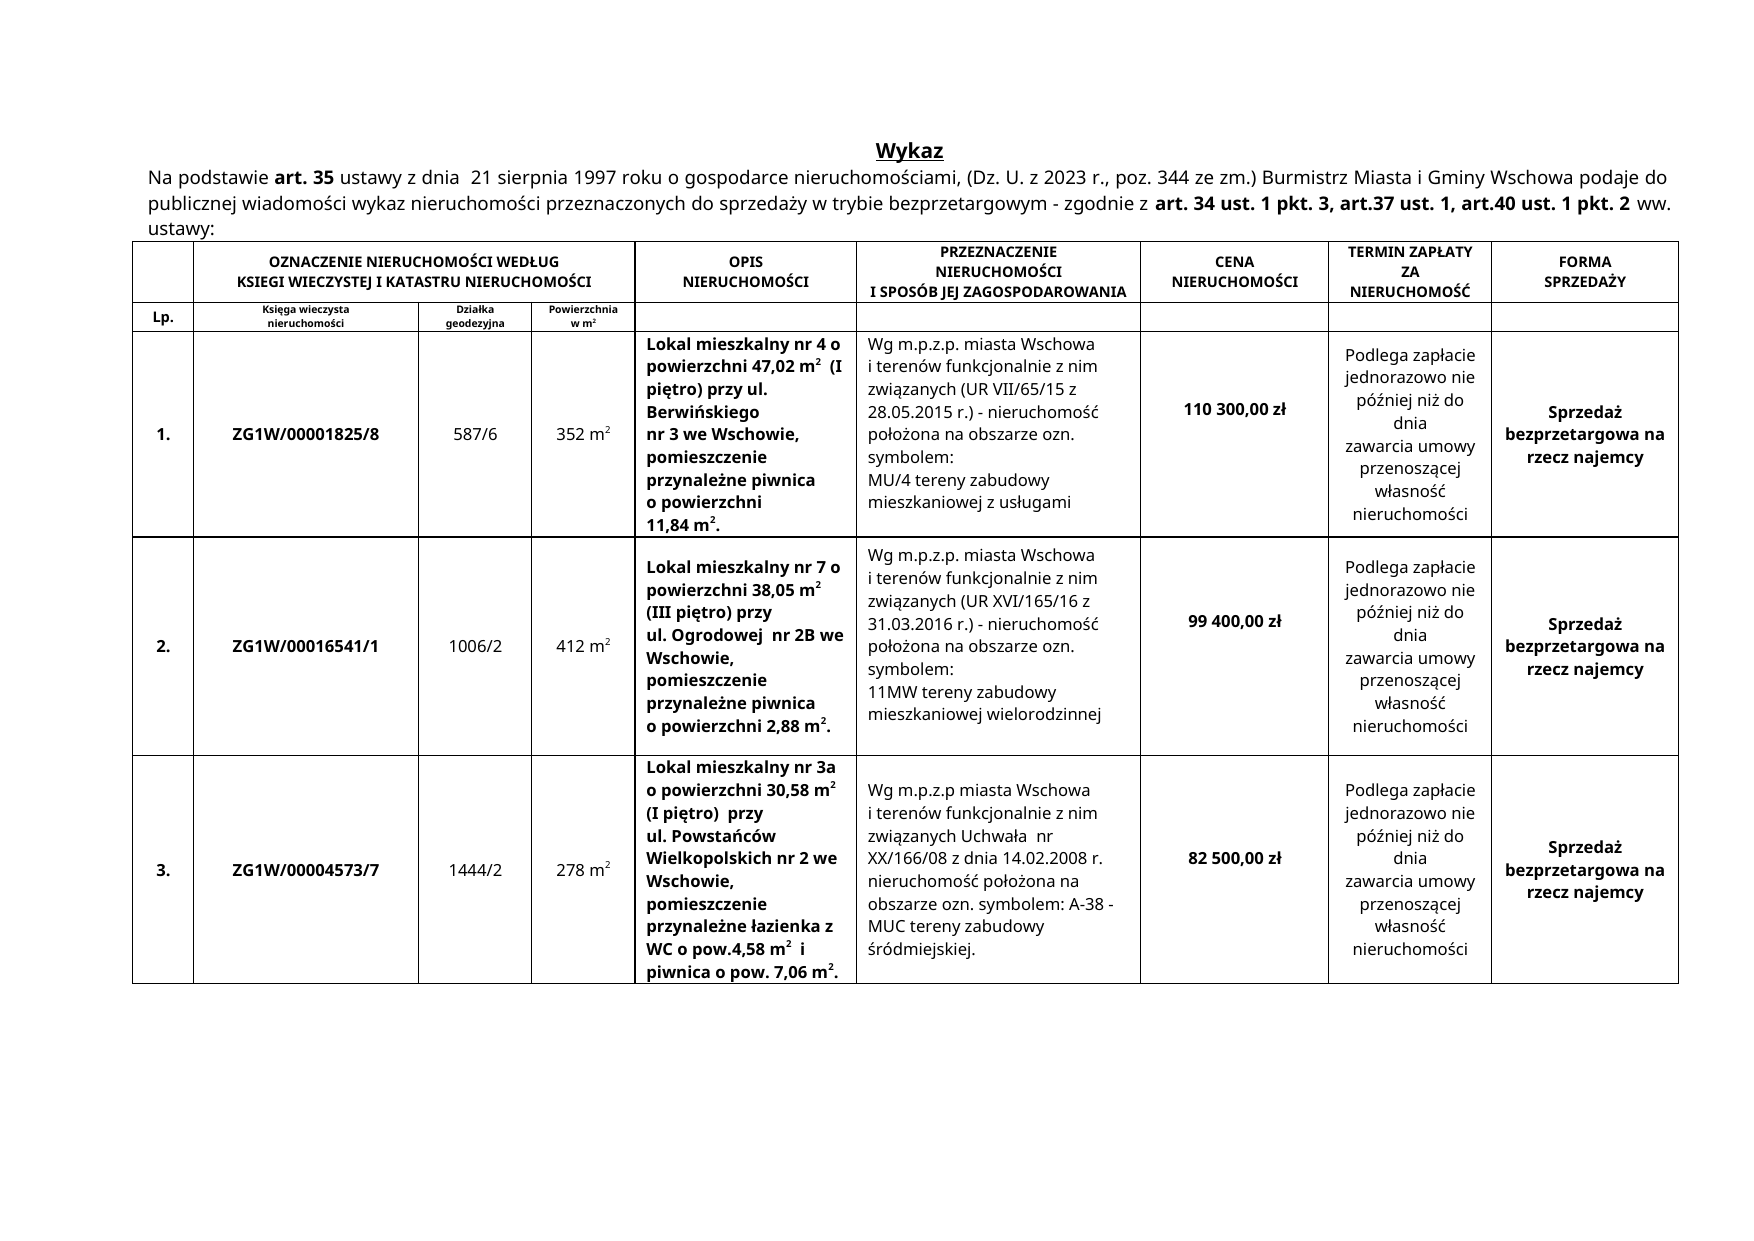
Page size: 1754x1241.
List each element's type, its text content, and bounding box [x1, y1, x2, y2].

table_cell Podlega zapłacie jednorazowo nie później niż do dnia zawarcia umowy przenoszącej własność nieruchomości [1329, 332, 1491, 536]
table_cell 82 500,00 zł [1141, 756, 1328, 983]
table_cell Wg m.p.z.p. miasta Wschowa i terenów funkcjonalnie z nim związanych (UR VII/65/15 z 28.05.2015 r.) - nieruchomość położona na obszarze ozn. symbolem: MU/4 tereny zabudowy mieszkaniowej z usługami [857, 332, 1140, 536]
table_cell ZG1W/00016541/1 [194, 538, 418, 755]
table_cell ZG1W/00004573/7 [194, 756, 418, 983]
table_cell Lokal mieszkalny nr 4 o powierzchni 47,02 m2 (I piętro) przy ul. Berwińskiego nr 3 we Wschowie, pomieszczenie przynależne piwnica o powierzchni 11,84 m2. [636, 332, 856, 536]
table_cell Lokal mieszkalny nr 3a o powierzchni 30,58 m2 (I piętro) przy ul. Powstańców Wielkopolskich nr 2 we Wschowie, pomieszczenie przynależne łazienka z WC o pow.4,58 m2 i piwnica o pow. 7,06 m2. [636, 756, 856, 983]
table_cell 352 m2 [532, 332, 634, 536]
table_cell Wg m.p.z.p. miasta Wschowa i terenów funkcjonalnie z nim związanych (UR XVI/165/16 z 31.03.2016 r.) - nieruchomość położona na obszarze ozn. symbolem: 11MW tereny zabudowy mieszkaniowej wielorodzinnej [857, 538, 1140, 755]
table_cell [1329, 756, 1491, 983]
table_cell Księga wieczysta nieruchomości [194, 303, 418, 331]
text Wykaz [148, 136, 1671, 164]
table_cell 2. [133, 538, 193, 755]
table_header OPIS NIERUCHOMOŚCI [636, 242, 856, 302]
table_header OZNACZENIE NIERUCHOMOŚCI WEDŁUG KSIEGI WIECZYSTEJ I KATASTRU NIERUCHOMOŚCI [194, 242, 634, 302]
table_cell [857, 303, 1140, 331]
table_cell 1006/2 [419, 538, 531, 755]
table_cell [1141, 303, 1328, 331]
table_cell 1. [133, 332, 193, 536]
table_cell Sprzedaż bezprzetargowa na rzecz najemcy [1492, 538, 1678, 755]
table_cell ZG1W/00001825/8 [194, 332, 418, 536]
table_cell Działka geodezyjna [419, 303, 531, 331]
table_cell 110 300,00 zł [1141, 332, 1328, 536]
table_header CENA NIERUCHOMOŚCI [1141, 242, 1328, 302]
table_cell 1444/2 [419, 756, 531, 983]
table_cell Sprzedaż bezprzetargowa na rzecz najemcy [1492, 332, 1678, 536]
table_cell Lp. [133, 303, 193, 331]
table_header TERMIN ZAPŁATY ZA NIERUCHOMOŚĆ [1329, 242, 1491, 302]
table_cell 99 400,00 zł [1141, 538, 1328, 755]
text Na podstawie art. 35 ustawy z dnia 21 sierpnia 1997 roku o gospodarce nieruchomościami, (Dz. U. z 2023 r., poz. 344 ze zm.) Burmistrz Miasta i Gminy Wschowa podaje do publicznej wiadomości wykaz nieruchomości przeznaczonych do sprzedaży w trybie bezprzetargowym - zgodnie z art. 34 ust. 1 pkt. 3, art.37 ust. 1, art.40 ust. 1 pkt. 2 ww. ustawy: [148, 164, 1671, 241]
table_cell 587/6 [419, 332, 531, 536]
table_cell Wg m.p.z.p miasta Wschowa i terenów funkcjonalnie z nim związanych Uchwała nr XX/166/08 z dnia 14.02.2008 r. nieruchomość położona na obszarze ozn. symbolem: A-38 - MUC tereny zabudowy śródmiejskiej. [857, 756, 1140, 983]
table_cell [636, 303, 856, 331]
table_cell 3. [133, 756, 193, 983]
table_cell [1329, 303, 1491, 331]
table_header [133, 242, 193, 302]
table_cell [1492, 756, 1678, 983]
table_cell [1492, 303, 1678, 331]
table_cell Lokal mieszkalny nr 7 o powierzchni 38,05 m2 (III piętro) przy ul. Ogrodowej nr 2B we Wschowie, pomieszczenie przynależne piwnica o powierzchni 2,88 m2. [636, 538, 856, 755]
table_cell 278 m2 [532, 756, 634, 983]
table_header FORMA SPRZEDAŻY [1492, 242, 1678, 302]
table_cell Powierzchnia w m2 [532, 303, 634, 331]
table_cell 412 m2 [532, 538, 634, 755]
table_header PRZEZNACZENIE NIERUCHOMOŚCI I SPOSÓB JEJ ZAGOSPODAROWANIA [857, 242, 1140, 302]
table_cell Podlega zapłacie jednorazowo nie później niż do dnia zawarcia umowy przenoszącej własność nieruchomości [1329, 538, 1491, 755]
